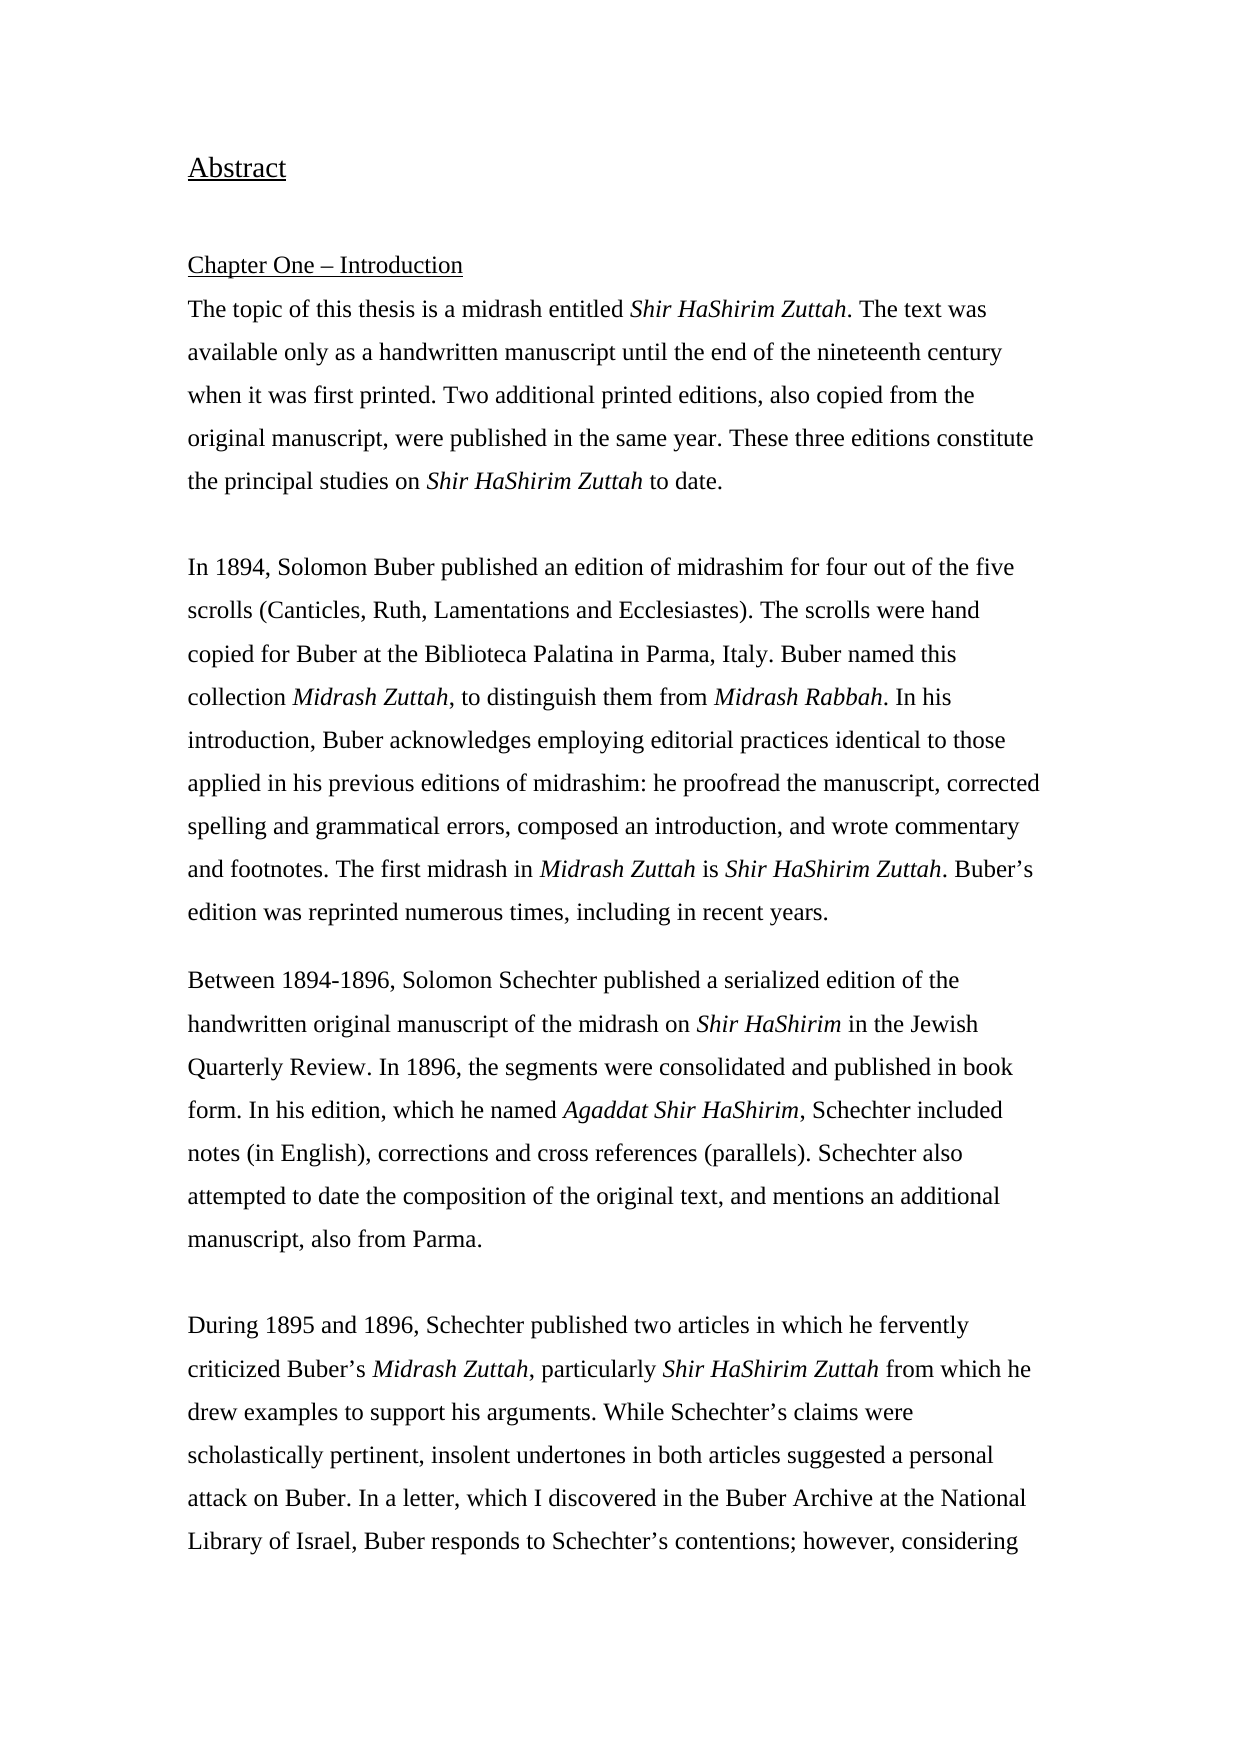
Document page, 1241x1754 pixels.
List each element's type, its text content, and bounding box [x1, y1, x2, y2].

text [187, 1311, 1053, 1555]
text Between 1894-1896, Solomon Schechter published a serialized edition of the handwritten original manuscript of the midrash on Shir HaShirim in the Jewish Quarterly Review. In 1896, the segments were consolidated and published in book form. In his edition, which he named Agaddat Shir HaShirim, Schechter included notes (in English), corrections and cross references (parallels). Schechter also attempted to date the composition of the original text, and mentions an additional manuscript, also from Parma. [187, 966, 1053, 1253]
text Abstract [187, 150, 1053, 183]
text The topic of this thesis is a midrash entitled Shir HaShirim Zuttah. The text was available only as a handwritten manuscript until the end of the nineteenth century when it was first printed. Two additional printed editions, also copied from the original manuscript, were published in the same year. These three editions constitute the principal studies on Shir HaShirim Zuttah to date. [187, 294, 1053, 495]
text In 1894, Solomon Buber published an edition of midrashim for four out of the five scrolls (Canticles, Ruth, Lamentations and Ecclesiastes). The scrolls were hand copied for Buber at the Biblioteca Palatina in Parma, Italy. Buber named this collection Midrash Zuttah, to distinguish them from Midrash Rabbah. In his introduction, Buber acknowledges employing editorial practices identical to those applied in his previous editions of midrashim: he proofread the manuscript, corrected spelling and grammatical errors, composed an introduction, and wrote commentary and footnotes. The first midrash in Midrash Zuttah is Shir HaShirim Zuttah. Buber’s edition was reprinted numerous times, including in recent years. [187, 552, 1053, 926]
text Chapter One – Introduction [187, 251, 1053, 279]
